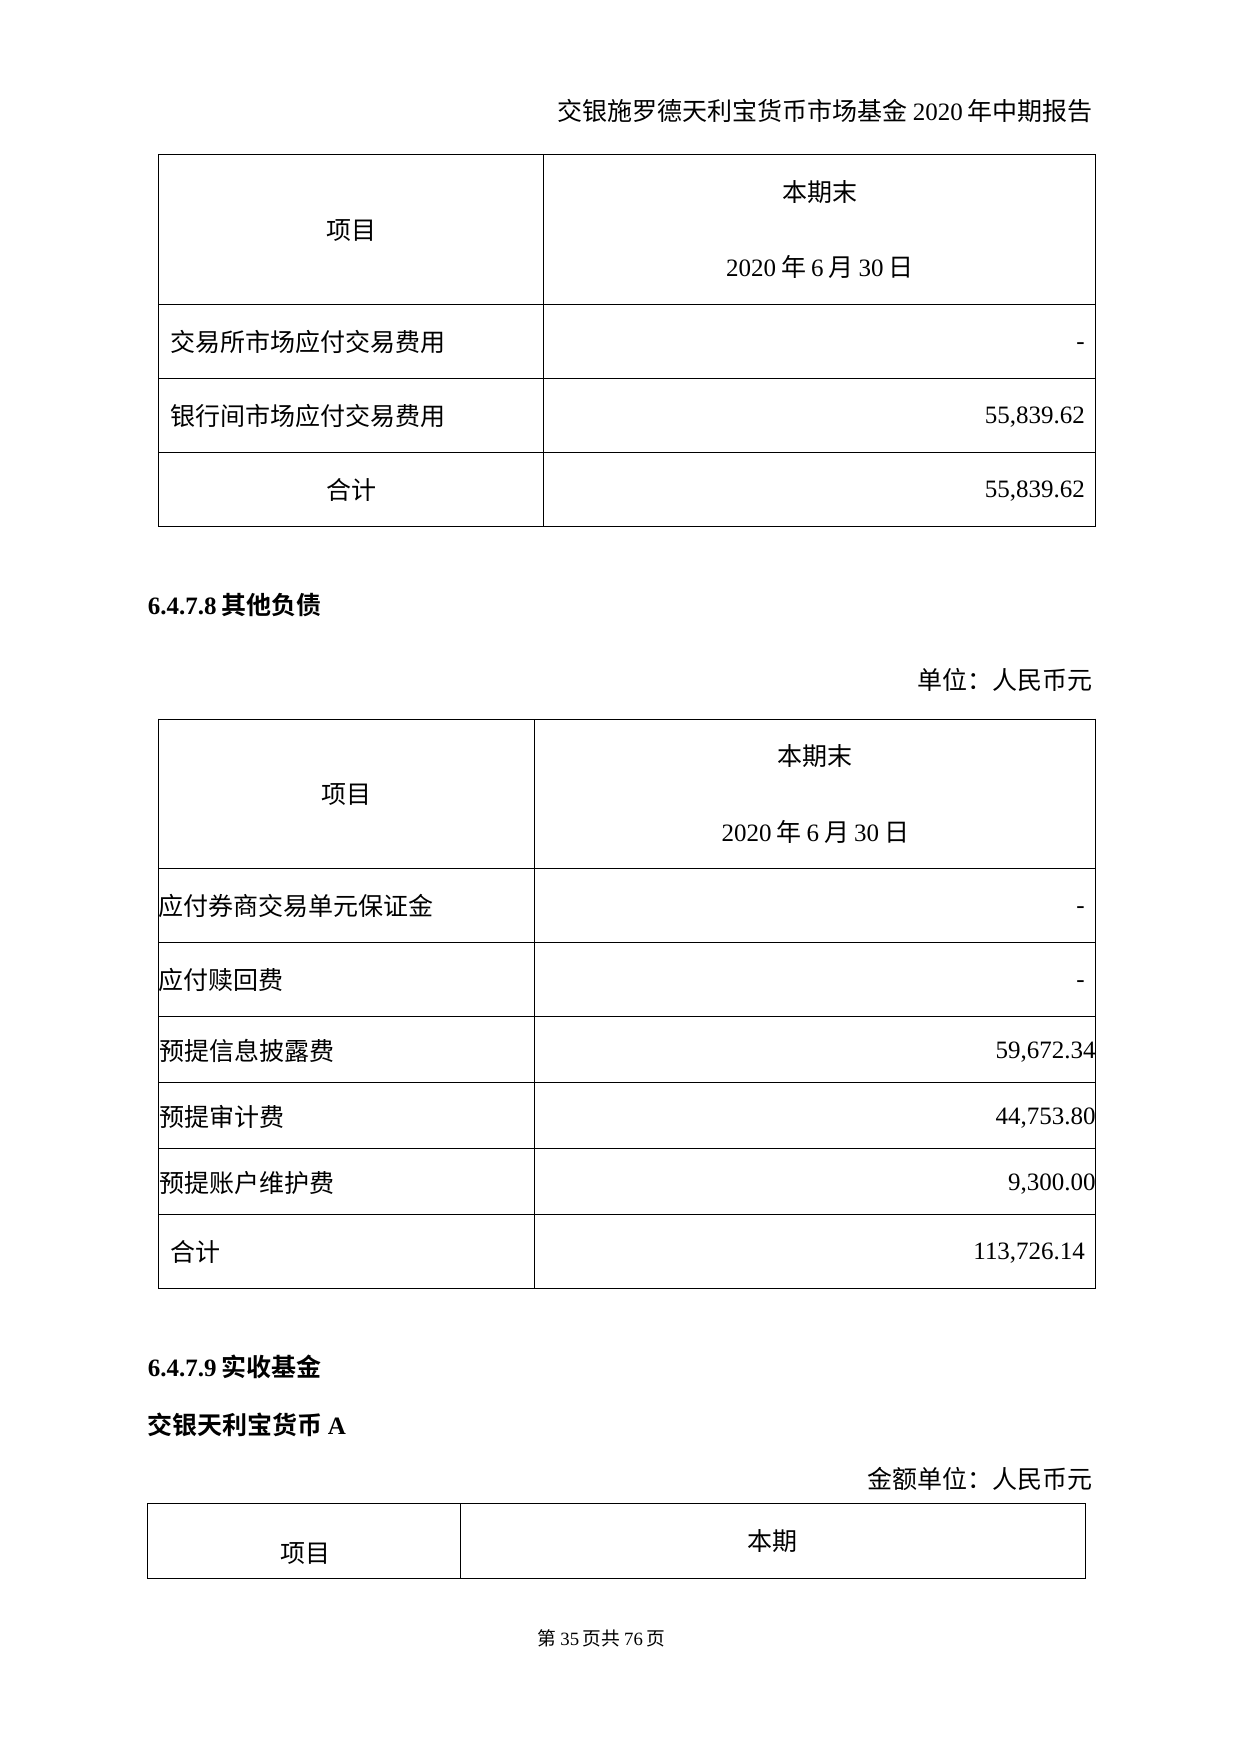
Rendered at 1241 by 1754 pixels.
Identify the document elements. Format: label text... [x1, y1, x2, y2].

table_cell 交易所市场应付交易费用 [159, 305, 543, 378]
table_cell - [535, 869, 1095, 942]
text 交银天利宝货币A [148, 1406, 1092, 1442]
text 金额单位：人民币元 [148, 1460, 1092, 1496]
table_cell 合计 [159, 1215, 534, 1288]
table_cell 55,839.62 [544, 379, 1095, 452]
table_header 项目 [159, 720, 534, 868]
table_cell 预提信息披露费 [159, 1017, 534, 1082]
table_cell 55,839.62 [544, 453, 1095, 526]
text 6.4.7.9实收基金 [148, 1333, 1092, 1398]
table_cell 合计 [159, 453, 543, 526]
text 6.4.7.8其他负债 [148, 571, 1092, 636]
table_cell - [535, 943, 1095, 1016]
table_cell 银行间市场应付交易费用 [159, 379, 543, 452]
table_header 本期末 2020年6月30日 [535, 720, 1095, 868]
text 单位：人民币元 [148, 646, 1092, 711]
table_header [461, 1504, 1085, 1577]
table_header 项目 [148, 1504, 460, 1577]
table_cell - [544, 305, 1095, 378]
table_cell 预提账户维护费 [159, 1149, 534, 1214]
table_header 项目 [159, 155, 543, 303]
table_cell 113,726.14 [535, 1215, 1095, 1288]
table_cell 预提审计费 [159, 1083, 534, 1148]
table_header 本期末 2020年6月30日 [544, 155, 1095, 303]
table_cell 9,300.00 [535, 1149, 1095, 1214]
table_cell 59,672.34 [535, 1017, 1095, 1082]
table_cell 应付赎回费 [159, 943, 534, 1016]
table_cell 应付券商交易单元保证金 [159, 869, 534, 942]
table_cell 44,753.80 [535, 1083, 1095, 1148]
